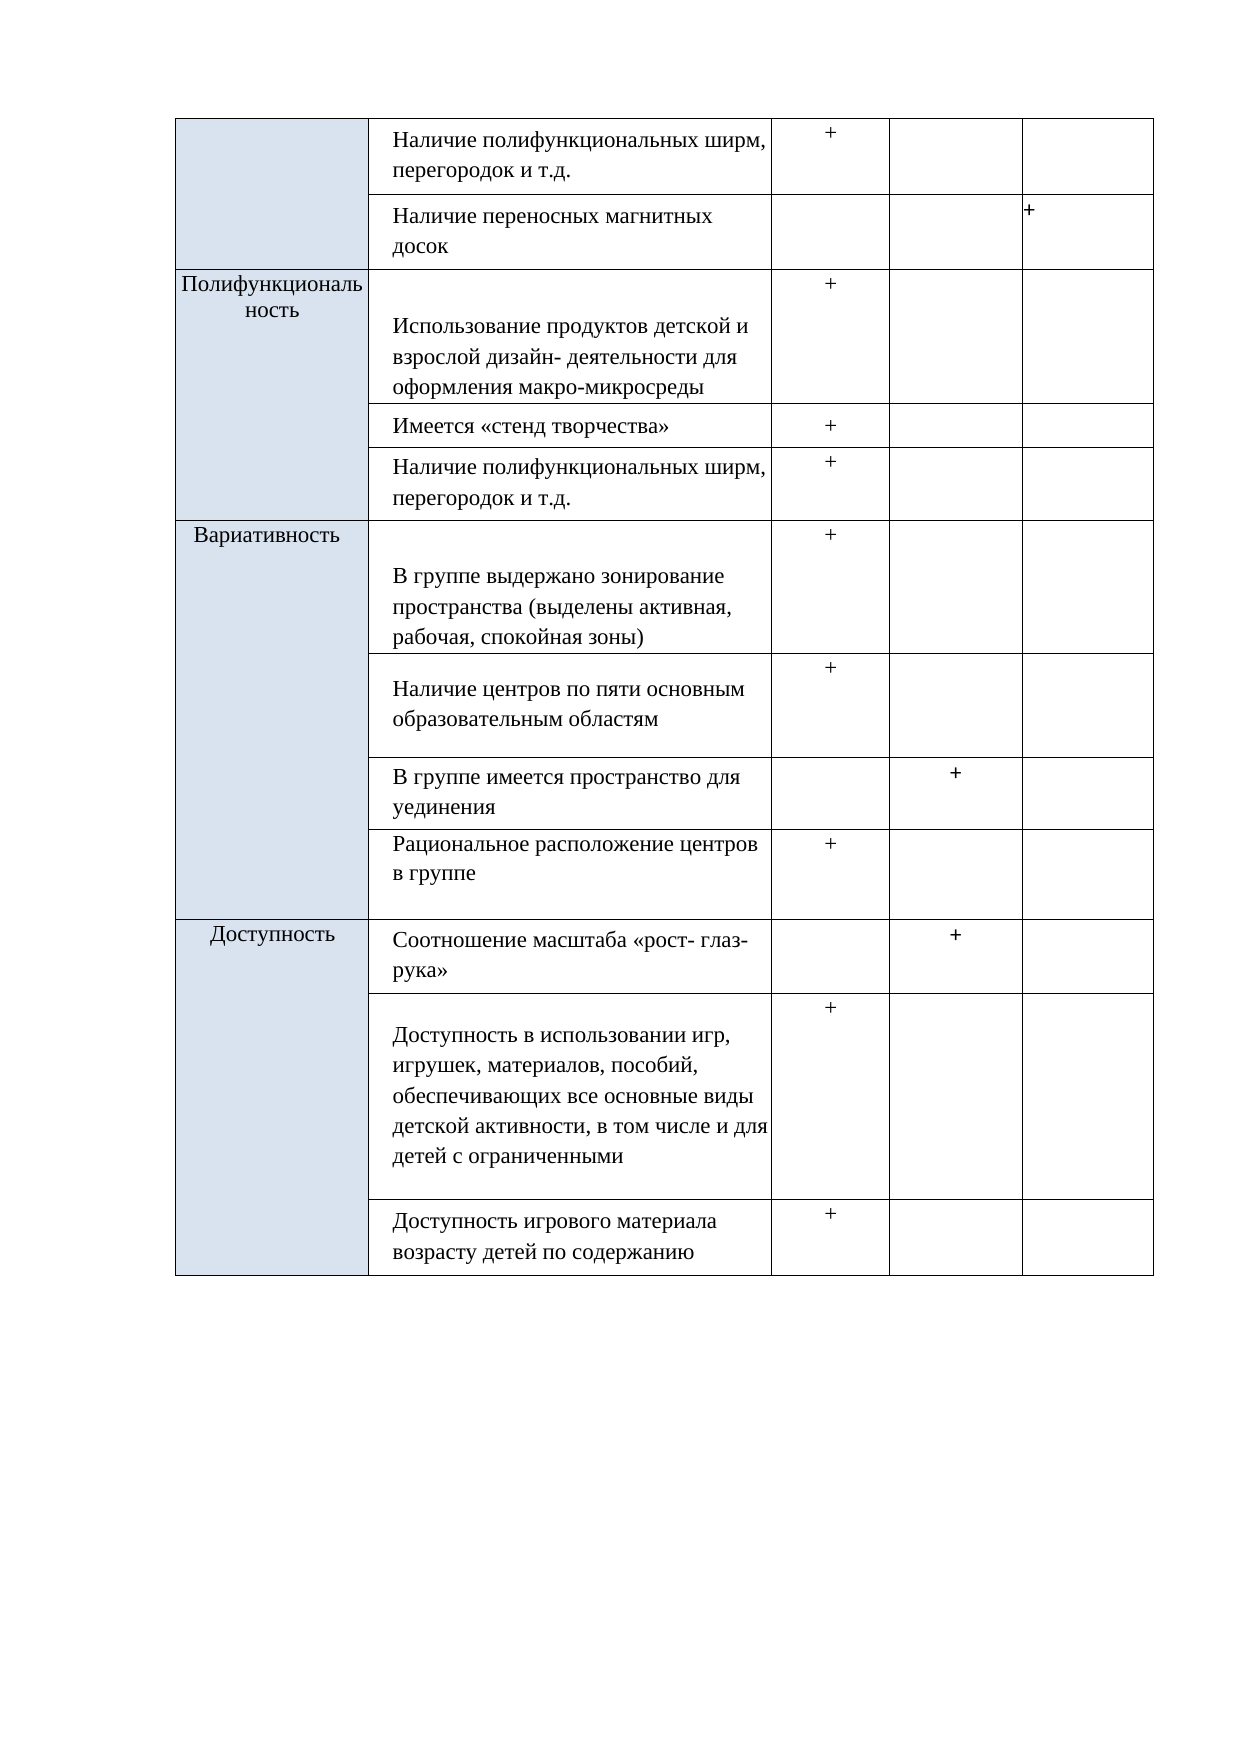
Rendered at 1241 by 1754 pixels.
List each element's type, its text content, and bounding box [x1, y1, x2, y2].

table_cell Доступность в использовании игр, игрушек, материалов, пособий, обеспечивающих все основные виды детской активности, в том числе и для детей с ограниченными [369, 994, 771, 1199]
table_cell + [772, 404, 889, 447]
table_cell + [1023, 195, 1153, 269]
table_cell Вариативность [176, 521, 368, 919]
table_cell + [772, 1200, 889, 1275]
table_cell [890, 654, 1022, 757]
table_cell В группе имеется пространство для уединения [369, 758, 771, 829]
table_cell [890, 195, 1022, 269]
table_cell + [772, 830, 889, 919]
table_cell [890, 448, 1022, 520]
table_cell [890, 521, 1022, 653]
table_cell [1023, 830, 1153, 919]
table_cell Доступность [176, 920, 368, 1275]
table_cell [1023, 994, 1153, 1199]
table_cell Имеется «стенд творчества» [369, 404, 771, 447]
table_cell [1023, 270, 1153, 403]
table_cell [1023, 521, 1153, 653]
table_header [176, 119, 368, 269]
table_header + [772, 119, 889, 194]
table_cell + [890, 920, 1022, 993]
table_cell [890, 994, 1022, 1199]
table_cell [890, 270, 1022, 403]
table_cell + [772, 448, 889, 520]
table_header [890, 119, 1022, 194]
table_cell Рациональное расположение центров в группе [369, 830, 771, 919]
table_cell + [772, 654, 889, 757]
table_cell Наличие переносных магнитных досок [369, 195, 771, 269]
table_cell [890, 404, 1022, 447]
table_cell + [772, 270, 889, 403]
table_cell [772, 195, 889, 269]
table_cell [772, 758, 889, 829]
table_cell [1023, 920, 1153, 993]
table_header [1023, 119, 1153, 194]
table_cell [1023, 758, 1153, 829]
table_header Наличие полифункциональных ширм, перегородок и т.д. [369, 119, 771, 194]
table_cell + [772, 521, 889, 653]
table_cell [1023, 1200, 1153, 1275]
table_cell Полифункциональность [176, 270, 368, 520]
table_cell В группе выдержано зонирование пространства (выделены активная, рабочая, спокойная зоны) [369, 521, 771, 653]
table_cell [1023, 448, 1153, 520]
table_cell [772, 920, 889, 993]
table_cell [1023, 404, 1153, 447]
table_cell [890, 1200, 1022, 1275]
table_cell [890, 830, 1022, 919]
table_cell [1023, 654, 1153, 757]
table_cell Использование продуктов детской и взрослой дизайн- деятельности для оформления макро-микросреды [369, 270, 771, 403]
table_cell Наличие центров по пяти основным образовательным областям [369, 654, 771, 757]
table_cell Соотношение масштаба «рост- глаз-рука» [369, 920, 771, 993]
table_cell Наличие полифункциональных ширм, перегородок и т.д. [369, 448, 771, 520]
table_cell + [772, 994, 889, 1199]
table_cell Доступность игрового материала возрасту детей по содержанию [369, 1200, 771, 1275]
table_cell + [890, 758, 1022, 829]
